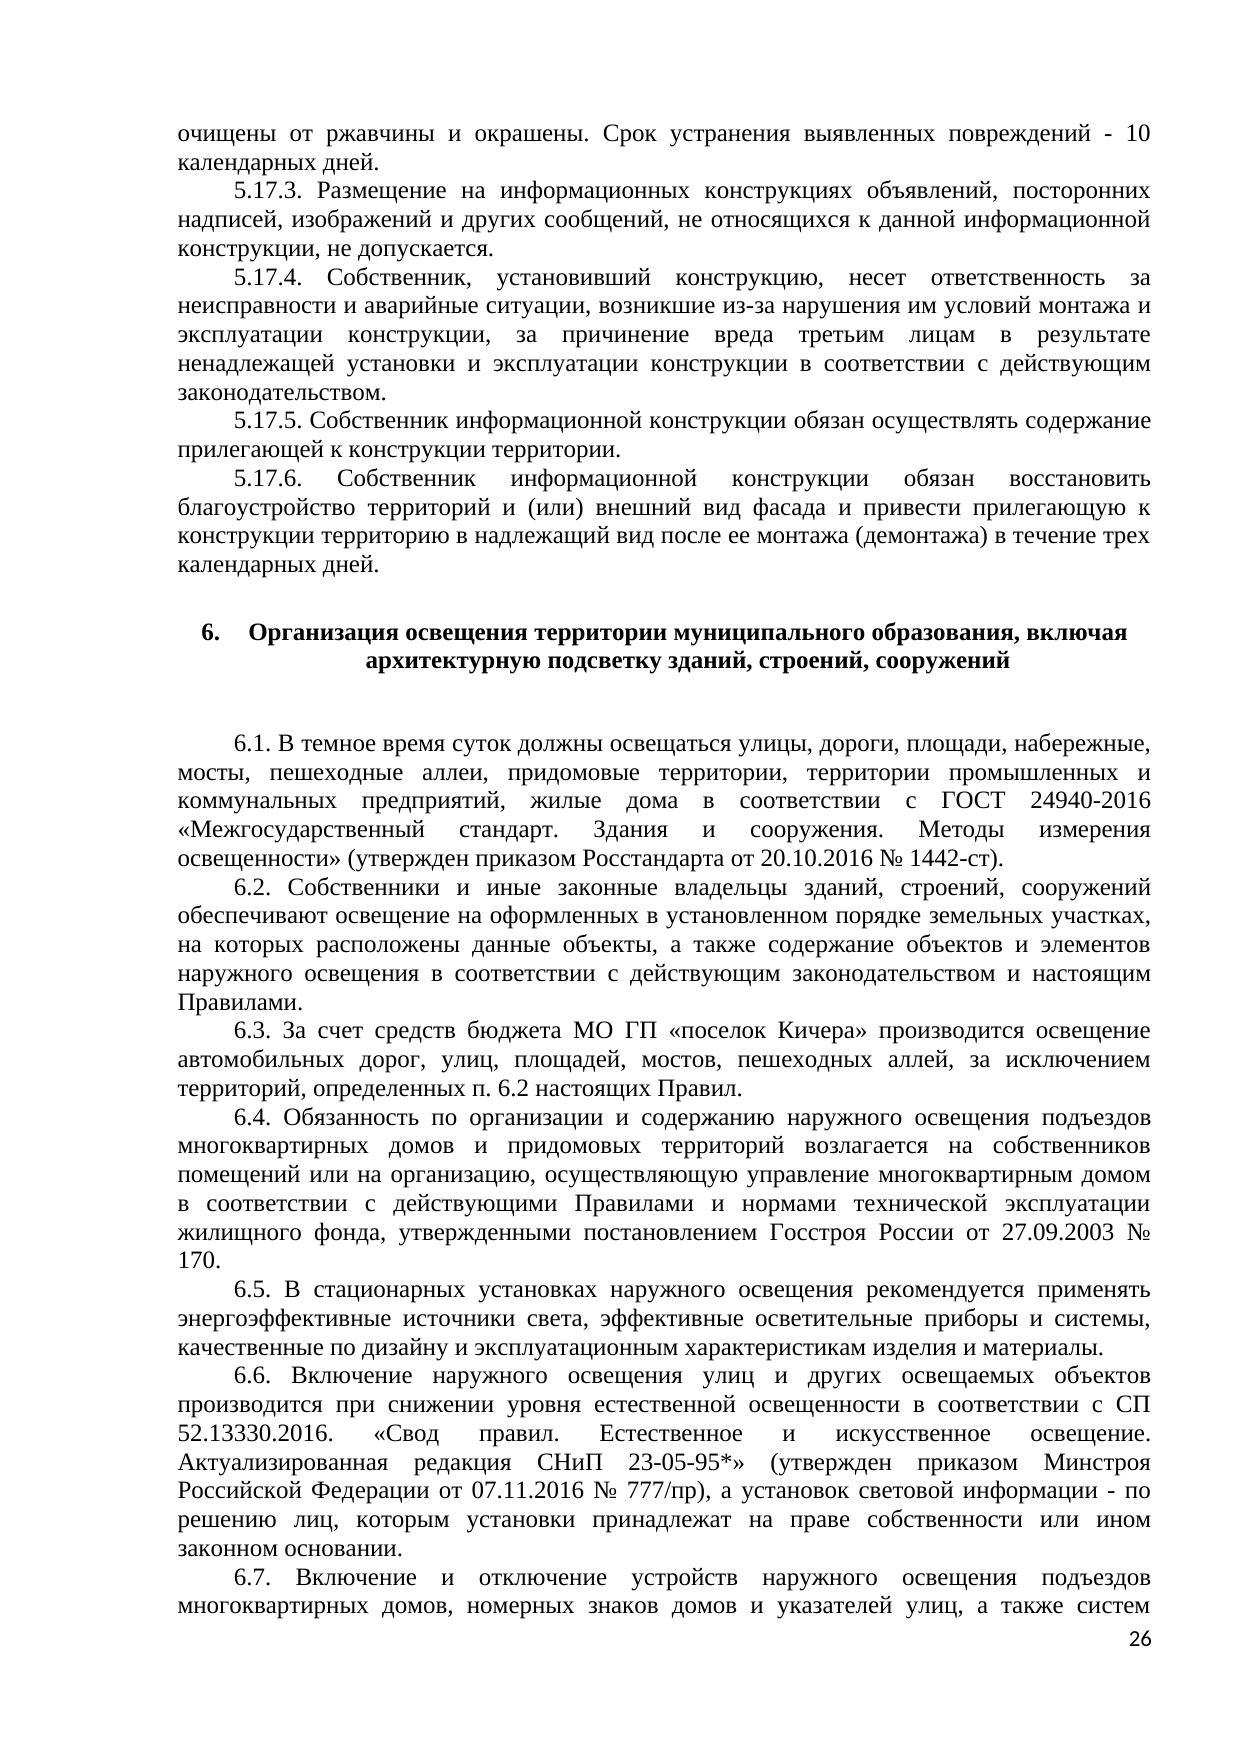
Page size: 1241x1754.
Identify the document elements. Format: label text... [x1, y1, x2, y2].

list Организация освещения территории муниципального образования, включая архитектурную подсветку зданий, строений, сооружений [177, 617, 1152, 674]
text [177, 1562, 1152, 1619]
text 6.3. За счет средств бюджета МО ГП «поселок Кичера» производится освещение автомобильных дорог, улиц, площадей, мостов, пешеходных аллей, за исключением территорий, определенных п. 6.2 настоящих Правил. [177, 1016, 1152, 1102]
text 6.2. Собственники и иные законные владельцы зданий, строений, сооружений обеспечивают освещение на оформленных в установленном порядке земельных участках, на которых расположены данные объекты, а также содержание объектов и элементов наружного освещения в соответствии с действующим законодательством и настоящим Правилами. [177, 872, 1152, 1016]
text 5.17.3. Размещение на информационных конструкциях объявлений, посторонних надписей, изображений и других сообщений, не относящихся к данной информационной конструкции, не допускается. [177, 176, 1152, 262]
text 5.17.6. Собственник информационной конструкции обязан восстановить благоустройство территорий и (или) внешний вид фасада и привести прилегающую к конструкции территорию в надлежащий вид после ее монтажа (демонтажа) в течение трех календарных дней. [177, 463, 1152, 578]
text 5.17.5. Собственник информационной конструкции обязан осуществлять содержание прилегающей к конструкции территории. [177, 406, 1152, 463]
text 5.17.4. Собственник, установивший конструкцию, несет ответственность за неисправности и аварийные ситуации, возникшие из-за нарушения им условий монтажа и эксплуатации конструкции, за причинение вреда третьим лицам в результате ненадлежащей установки и эксплуатации конструкции в соответствии с действующим законодательством. [177, 262, 1152, 406]
text 6.4. Обязанность по организации и содержанию наружного освещения подъездов многоквартирных домов и придомовых территорий возлагается на собственников помещений или на организацию, осуществляющую управление многоквартирным домом в соответствии с действующими Правилами и нормами технической эксплуатации жилищного фонда, утвержденными постановлением Госстроя России от 27.09.2003 № 170. [177, 1102, 1152, 1274]
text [177, 118, 1152, 176]
text 6.6. Включение наружного освещения улиц и других освещаемых объектов производится при снижении уровня естественной освещенности в соответствии с СП 52.13330.2016. «Свод правил. Естественное и искусственное освещение. Актуализированная редакция СНиП 23-05-95*» (утвержден приказом Минстроя Российской Федерации от 07.11.2016 № 777/пр), а установок световой информации - по решению лиц, которым установки принадлежат на праве собственности или ином законном основании. [177, 1361, 1152, 1562]
text 6.5. В стационарных установках наружного освещения рекомендуется применять энергоэффективные источники света, эффективные осветительные приборы и системы, качественные по дизайну и эксплуатационным характеристикам изделия и материалы. [177, 1274, 1152, 1361]
text 6.1. В темное время суток должны освещаться улицы, дороги, площади, набережные, мосты, пешеходные аллеи, придомовые территории, территории промышленных и коммунальных предприятий, жилые дома в соответствии с ГОСТ 24940-2016 «Межгосударственный стандарт. Здания и сооружения. Методы измерения освещенности» (утвержден приказом Росстандарта от 20.10.2016 № 1442-ст). [177, 728, 1152, 872]
